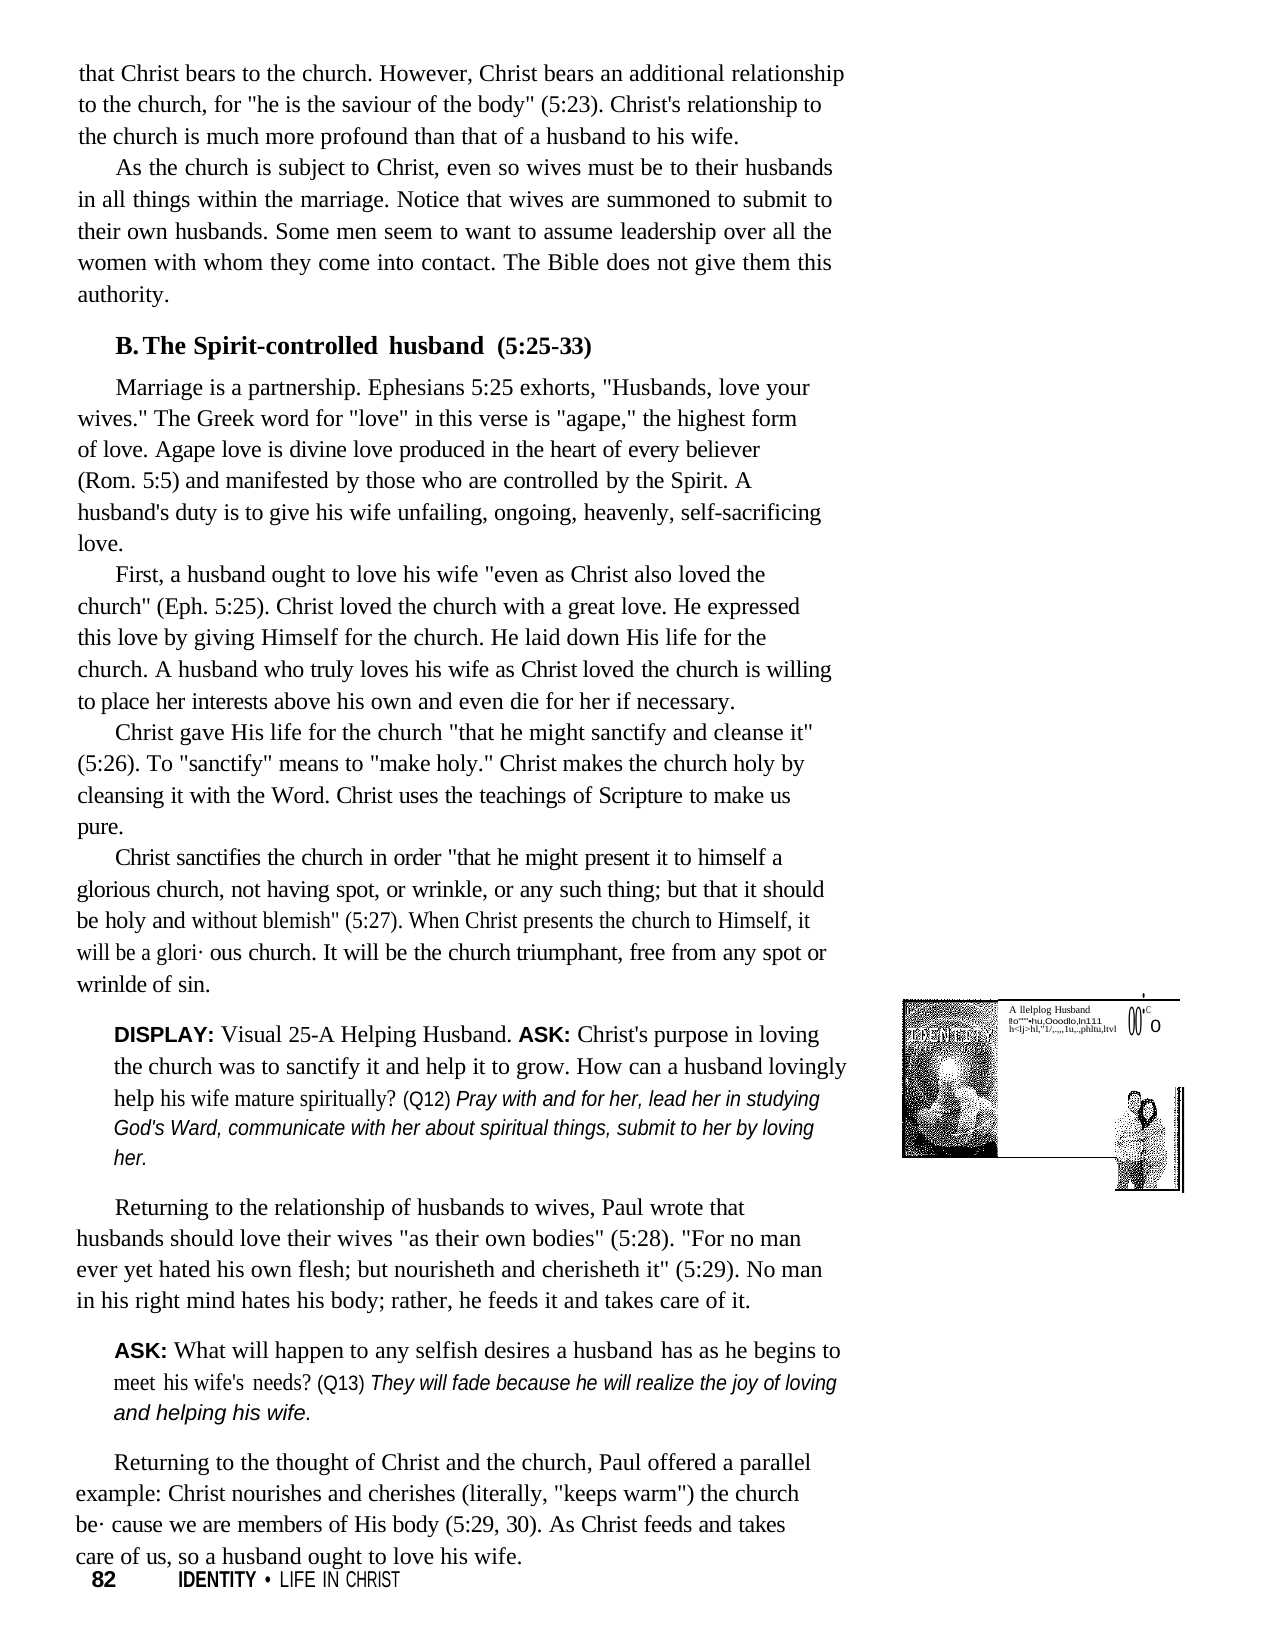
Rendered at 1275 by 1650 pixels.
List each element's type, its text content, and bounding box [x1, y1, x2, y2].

text that Christ bears to the church. However, Christ bears an additional relationship to the church, for "he is the saviour of the body" (5:23). Christ's relationship to the church is much more profound than that of a husband to his wife. [78, 59, 847, 149]
text First, a husband ought to love his wife "even as Christ also loved the church" (Eph. 5:25). Christ loved the church with a great love. He expressed this love by giving Himself for the church. He laid down His life for the church. A husband who truly loves his wife as Christ loved the church is willing to place her interests above his own and even die for her if necessary. [77, 560, 834, 714]
text Returning to the relationship of husbands to wives, Paul wrote that husbands should love their wives "as their own bodies" (5:28). "For no man ever yet hated his own flesh; but nourisheth and cherisheth it" (5:29). No man in his right mind hates his body; rather, he feeds it and takes care of it. [76, 1192, 834, 1313]
text Christ gave His life for the church "that he might sanctify and cleanse it" (5:26). To "sanctify" means to "make holy." Christ makes the church holy by cleansing it with the Word. Christ uses the teachings of Scripture to make us pure. [77, 718, 834, 839]
text Returning to the thought of Christ and the church, Paul offered a parallel example: Christ nourishes and cherishes (literally, "keeps warm") the church be· cause we are members of His body (5:29, 30). As Christ feeds and takes care of us, so a husband ought to love his wife. [75, 1448, 827, 1569]
list The Spirit-controlled husband (5:25-33) [115, 330, 1246, 360]
picture [1115, 1087, 1185, 1193]
text Christ sanctifies the church in order "that he might present it to himself a glorious church, not having spot, or wrinkle, or any such thing; but that it should be holy and without blemish" (5:27). When Christ presents the church to Himself, it will be a glori· ous church. It will be the church triumphant, free from any spot or wrinlde of sin. [76, 843, 847, 997]
picture [902, 999, 998, 1158]
text As the church is subject to Christ, even so wives must be to their husbands in all things within the marriage. Notice that wives are summoned to submit to their own husbands. Some men seem to want to assume leadership over all the women with whom they come into contact. The Bible does not give them this authority. [77, 153, 833, 308]
text Marriage is a partnership. Ephesians 5:25 exhorts, "Husbands, love your wives." The Greek word for "love" in this verse is "agape," the highest form of love. Agape love is divine love produced in the heart of every believer (Rom. 5:5) and manifested by those who are controlled by the Spirit. A husband's duty is to give his wife unfailing, ongoing, heavenly, self-sacrificing love. [77, 373, 822, 556]
text DISPLAY: Visual 25-A Helping Husband. ASK: Christ's purpose in loving the church was to sanctify it and help it to grow. How can a husband lovingly help his wife mature spiritually? (Q12) Pray with and for her, lead her in studying God's Ward, communicate with her about spiritual things, submit to her by loving her. [114, 1020, 847, 1169]
text ASK: What will happen to any selfish desires a husband has as he begins to meet his wife's needs? (Q13) They will fade because he will realize the joy of loving and helping his wife. [113, 1336, 847, 1425]
